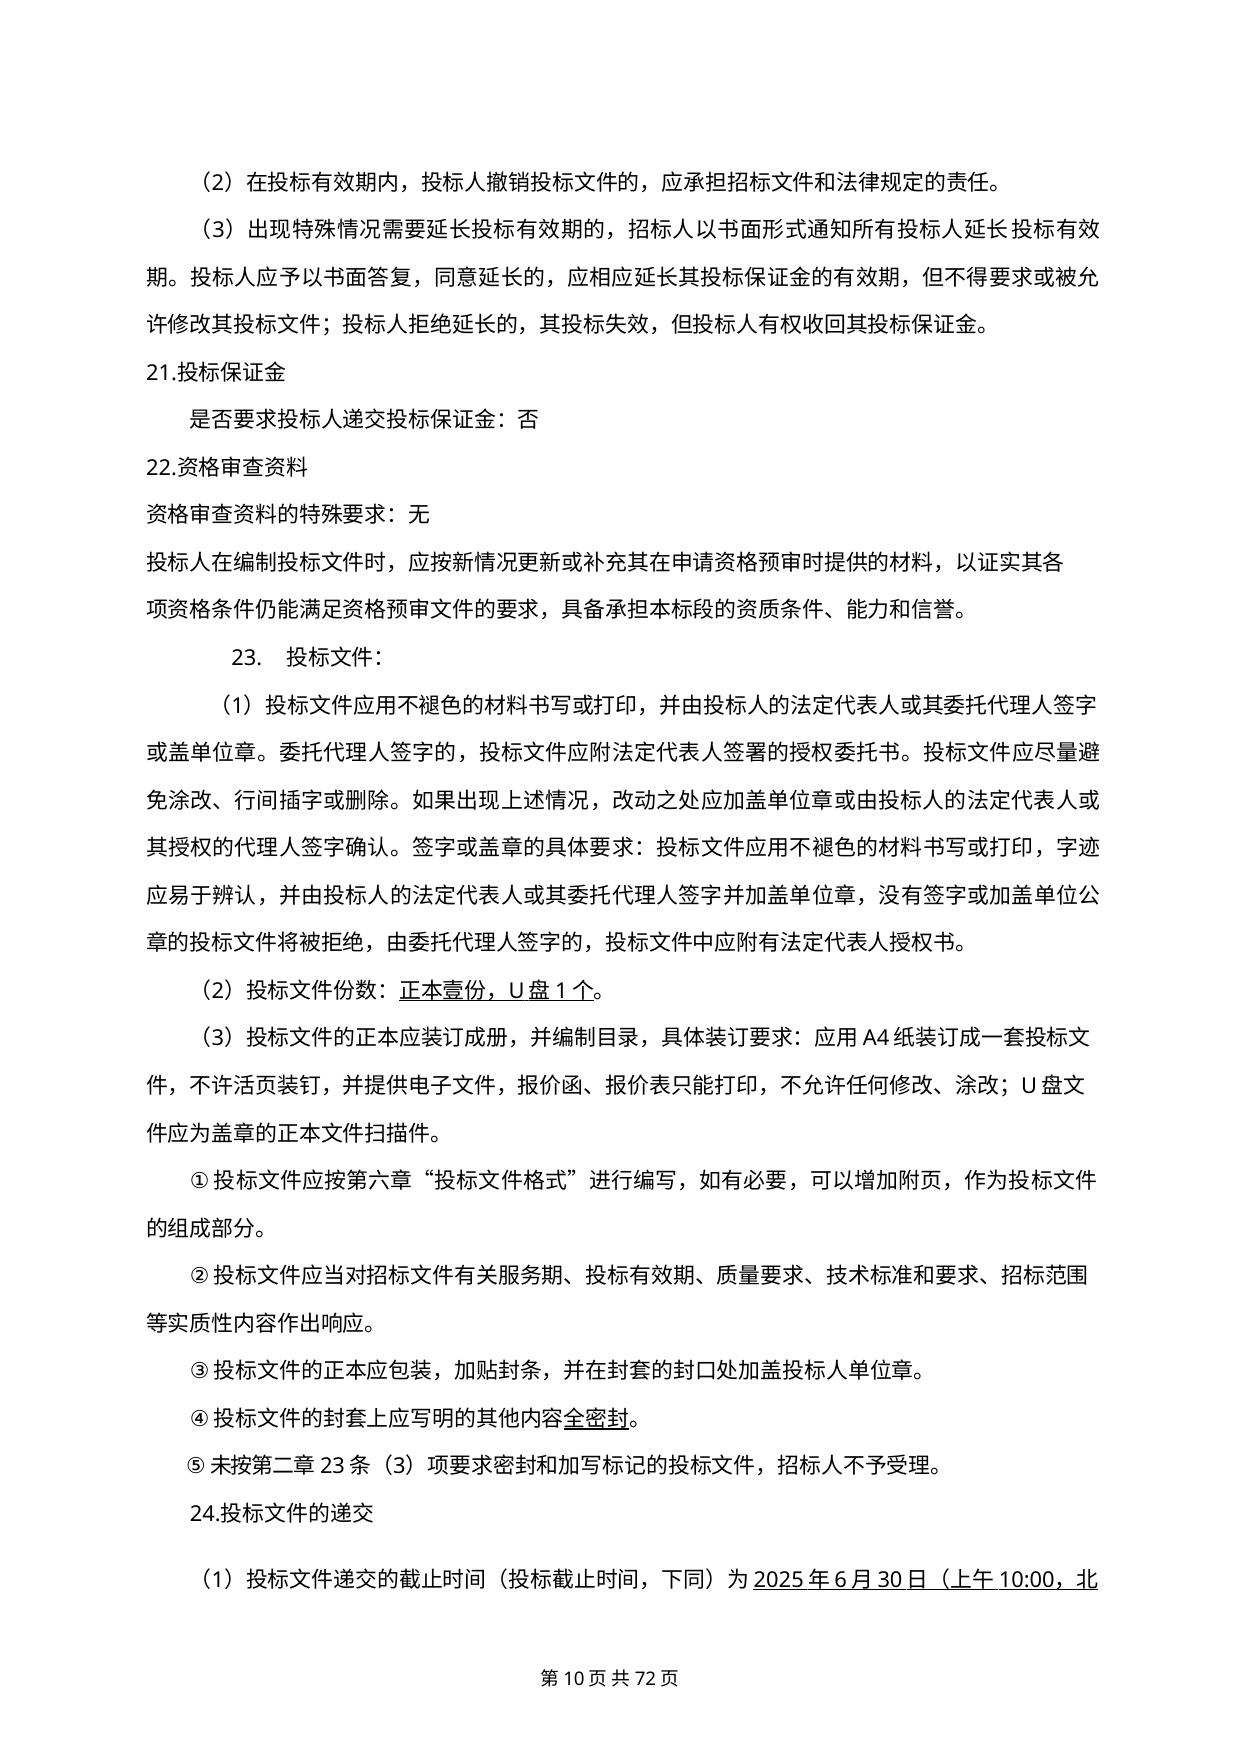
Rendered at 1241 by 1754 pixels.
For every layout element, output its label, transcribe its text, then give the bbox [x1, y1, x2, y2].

list 投标文件应用不褪色的材料书写或打印，并由投标人的法定代表人或其委托代理人签字 [187, 688, 1101, 719]
list （3）投标文件的正本应装订成册，并编制目录，具体装订要求：应用A4纸装订成一套投标文件，不许活页装钉，并提供电子文件，报价函、报价表只能打印，不允许任何修改、涂改；U盘文件应为盖章的正本文件扫描件。 [146, 1020, 1101, 1147]
list （3）出现特殊情况需要延长投标有效期的，招标人以书面形式通知所有投标人延长投标有效期。投标人应予以书面答复，同意延长的，应相应延长其投标保证金的有效期，但不得要求或被允许修改其投标文件；投标人拒绝延长的，其投标失效，但投标人有权收回其投标保证金。 [146, 212, 1101, 339]
list 或盖单位章。委托代理人签字的，投标文件应附法定代表人签署的授权委托书。投标文件应尽量避免涂改、行间插字或删除。如果出现上述情况，改动之处应加盖单位章或由投标人的法定代表人或其授权的代理人签字确认。签字或盖章的具体要求：投标文件应用不褪色的材料书写或打印，字迹应易于辨认，并由投标人的法定代表人或其委托代理人签字并加盖单位章，没有签字或加盖单位公章的投标文件将被拒绝，由委托代理人签字的，投标文件中应附有法定代表人授权书。 [146, 735, 1101, 957]
list 项资格条件仍能满足资格预审文件的要求，具备承担本标段的资质条件、能力和信誉。 [146, 592, 1101, 624]
list 21.投标保证金 [146, 355, 1101, 387]
text ⑤未按第二章23条（3）项要求密封和加写标记的投标文件，招标人不予受理。 [146, 1448, 1101, 1480]
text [146, 1544, 1101, 1598]
list 投标文件： [187, 640, 1101, 672]
list 资格审查资料的特殊要求：无 [146, 497, 1101, 529]
list 投标人在编制投标文件时，应按新情况更新或补充其在申请资格预审时提供的材料，以证实其各 [146, 545, 1101, 577]
text ③投标文件的正本应包装，加贴封条，并在封套的封口处加盖投标人单位章。 [146, 1353, 1101, 1385]
text ②投标文件应当对招标文件有关服务期、投标有效期、质量要求、技术标准和要求、招标范围等实质性内容作出响应。 [146, 1258, 1101, 1337]
list （2）投标文件份数：正本壹份，U盘1个。 [146, 973, 1101, 1004]
list 22.资格审查资料 [146, 450, 1101, 482]
list （2）在投标有效期内，投标人撤销投标文件的，应承担招标文件和法律规定的责任。 [146, 164, 1101, 196]
text ①投标文件应按第六章“投标文件格式”进行编写，如有必要，可以增加附页，作为投标文件的组成部分。 [146, 1163, 1101, 1242]
text ④投标文件的封套上应写明的其他内容全密封。 [146, 1401, 1101, 1433]
text 是否要求投标人递交投标保证金：否 [146, 402, 1101, 434]
text 24.投标文件的递交 [146, 1496, 1101, 1528]
